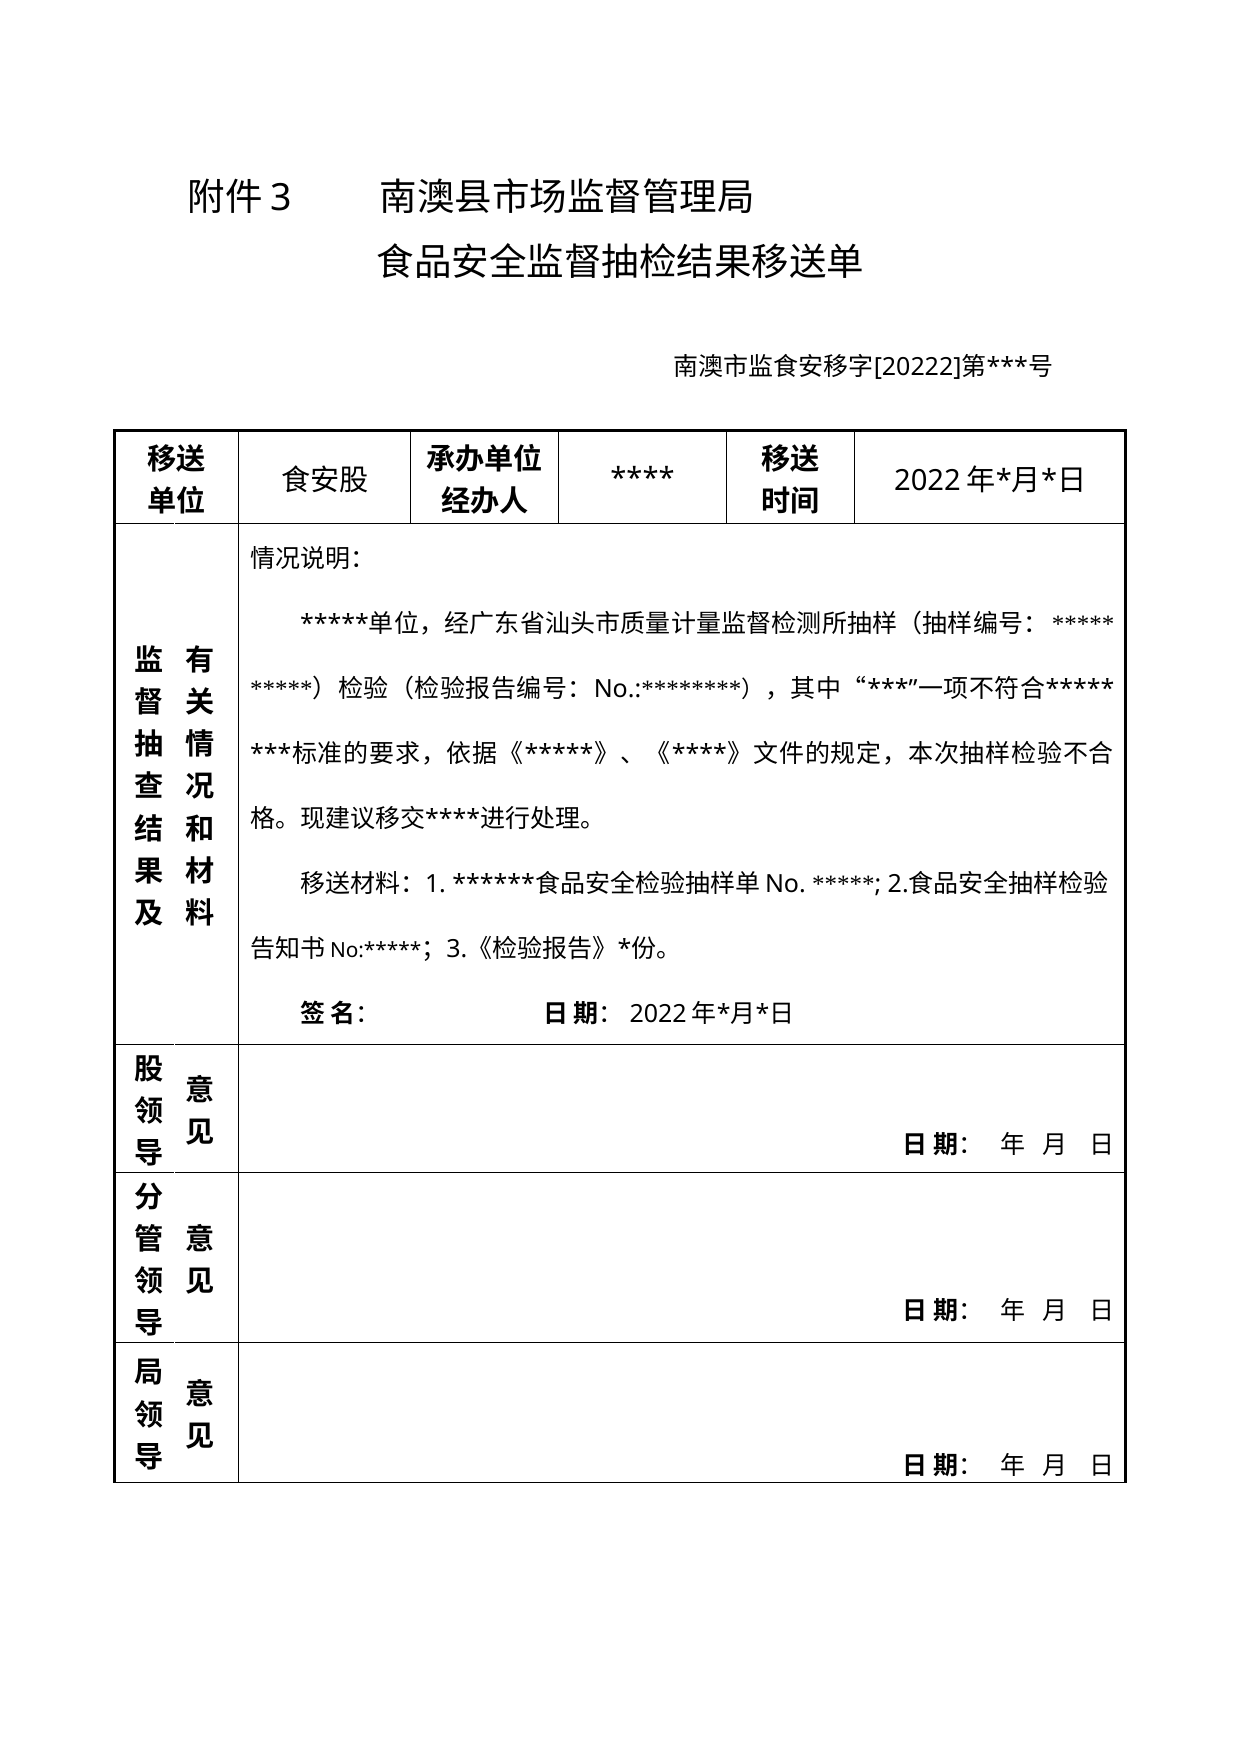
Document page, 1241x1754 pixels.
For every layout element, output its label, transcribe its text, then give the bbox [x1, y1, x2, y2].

table_header 移送 时间 [727, 432, 854, 523]
table_cell 情况说明： *****单位，经广东省汕头市质量计量监督检测所抽样（抽样编号：**********）检验（检验报告编号：No.:********），其中“***”一项不符合********标准的要求，依据《*****》、《****》文件的规定，本次抽样检验不合格。现建议移交****进行处理。 移送材料：1. ******食品安全检验抽样单No. *****; 2.食品安全抽样检验告知书No:*****；3.《检验报告》*份。 签 名： 日 期： 2022年*月*日 [239, 524, 1124, 1044]
table_cell 股领导 [116, 1045, 174, 1172]
table_cell 有关情况和材料 [175, 524, 238, 1044]
table_cell 日 期： 年 月 日 [239, 1173, 1124, 1342]
text 南澳市监食安移字[20222]第***号 [187, 332, 1053, 397]
text 附件3 南澳县市场监督管理局 [187, 162, 1053, 227]
table_cell 局领导 [116, 1343, 174, 1482]
table_cell 意见 [175, 1045, 238, 1172]
table_cell 意见 [175, 1173, 238, 1342]
table_cell 日 期： 年 月 日 [239, 1343, 1124, 1482]
table_header **** [559, 432, 726, 523]
table_cell 监督抽查结果及 [116, 524, 174, 1044]
text 食品安全监督抽检结果移送单 [187, 227, 1053, 292]
table_header 承办单位 经办人 [411, 432, 558, 523]
table_cell 分管领导 [116, 1173, 174, 1342]
table_header 移送 单位 [116, 432, 238, 523]
table_cell 意见 [175, 1343, 238, 1482]
table_cell 日 期： 年 月 日 [239, 1045, 1124, 1172]
table_header 2022年*月*日 [855, 432, 1124, 523]
table_header 食安股 [239, 432, 410, 523]
